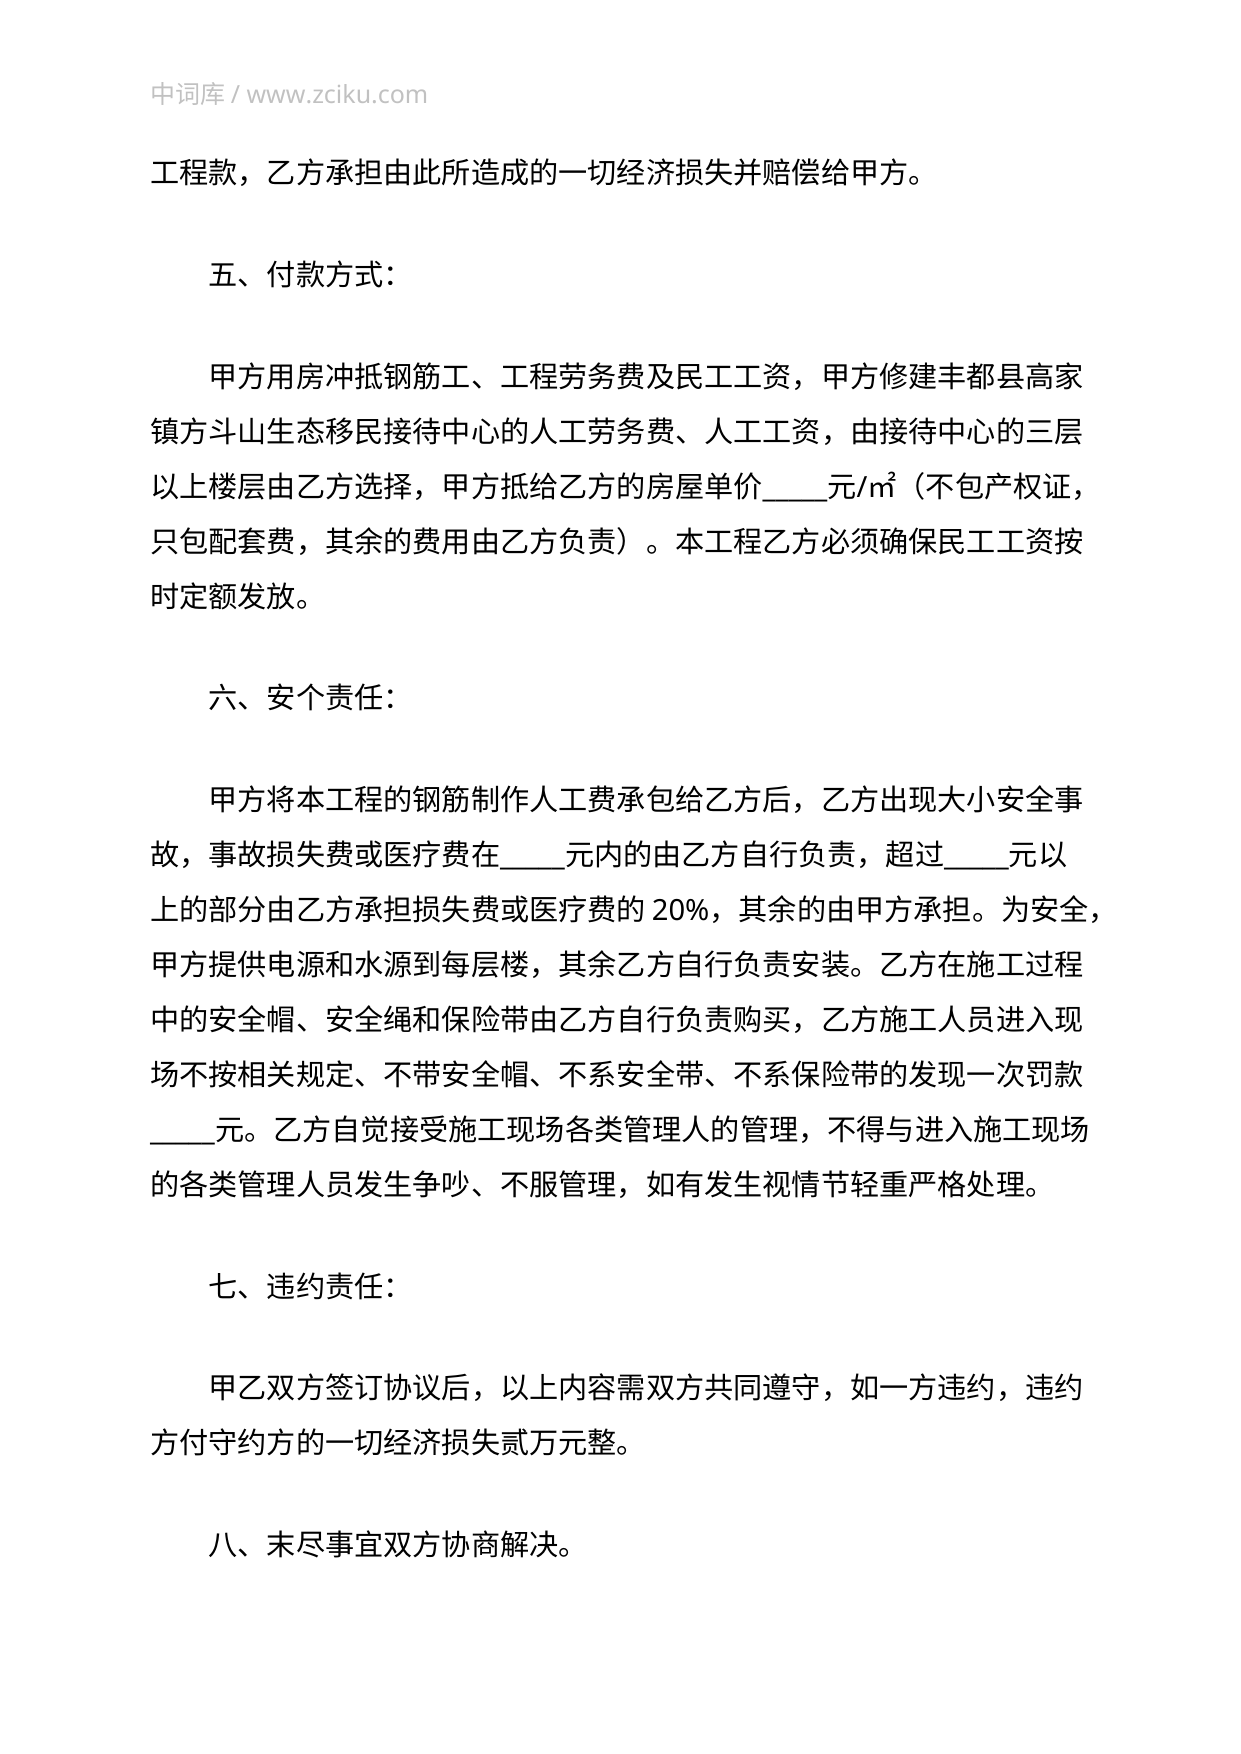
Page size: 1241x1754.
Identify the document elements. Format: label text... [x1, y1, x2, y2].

text 甲乙双方签订协议后，以上内容需双方共同遵守，如一方违约，违约方付守约方的一切经济损失贰万元整。 [150, 1365, 1090, 1462]
text 八、末尽事宜双方协商解决。 [150, 1522, 1090, 1564]
text 五、付款方式： [150, 252, 1090, 294]
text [150, 150, 1090, 192]
text 甲方用房冲抵钢筋工、工程劳务费及民工工资，甲方修建丰都县高家镇方斗山生态移民接待中心的人工劳务费、人工工资，由接待中心的三层以上楼层由乙方选择，甲方抵给乙方的房屋单价_____元/㎡（不包产权证，只包配套费，其余的费用由乙方负责）。本工程乙方必须确保民工工资按时定额发放。 [150, 353, 1090, 616]
text 甲方将本工程的钢筋制作人工费承包给乙方后，乙方出现大小安全事故，事故损失费或医疗费在_____元内的由乙方自行负责，超过_____元以上的部分由乙方承担损失费或医疗费的20%，其余的由甲方承担。为安全，甲方提供电源和水源到每层楼，其余乙方自行负责安装。乙方在施工过程中的安全帽、安全绳和保险带由乙方自行负责购买，乙方施工人员进入现场不按相关规定、不带安全帽、不系安全带、不系保险带的发现一次罚款_____元。乙方自觉接受施工现场各类管理人的管理，不得与进入施工现场的各类管理人员发生争吵、不服管理，如有发生视情节轻重严格处理。 [150, 777, 1090, 1204]
text 六、安个责任： [150, 675, 1090, 717]
text 七、违约责任： [150, 1263, 1090, 1305]
